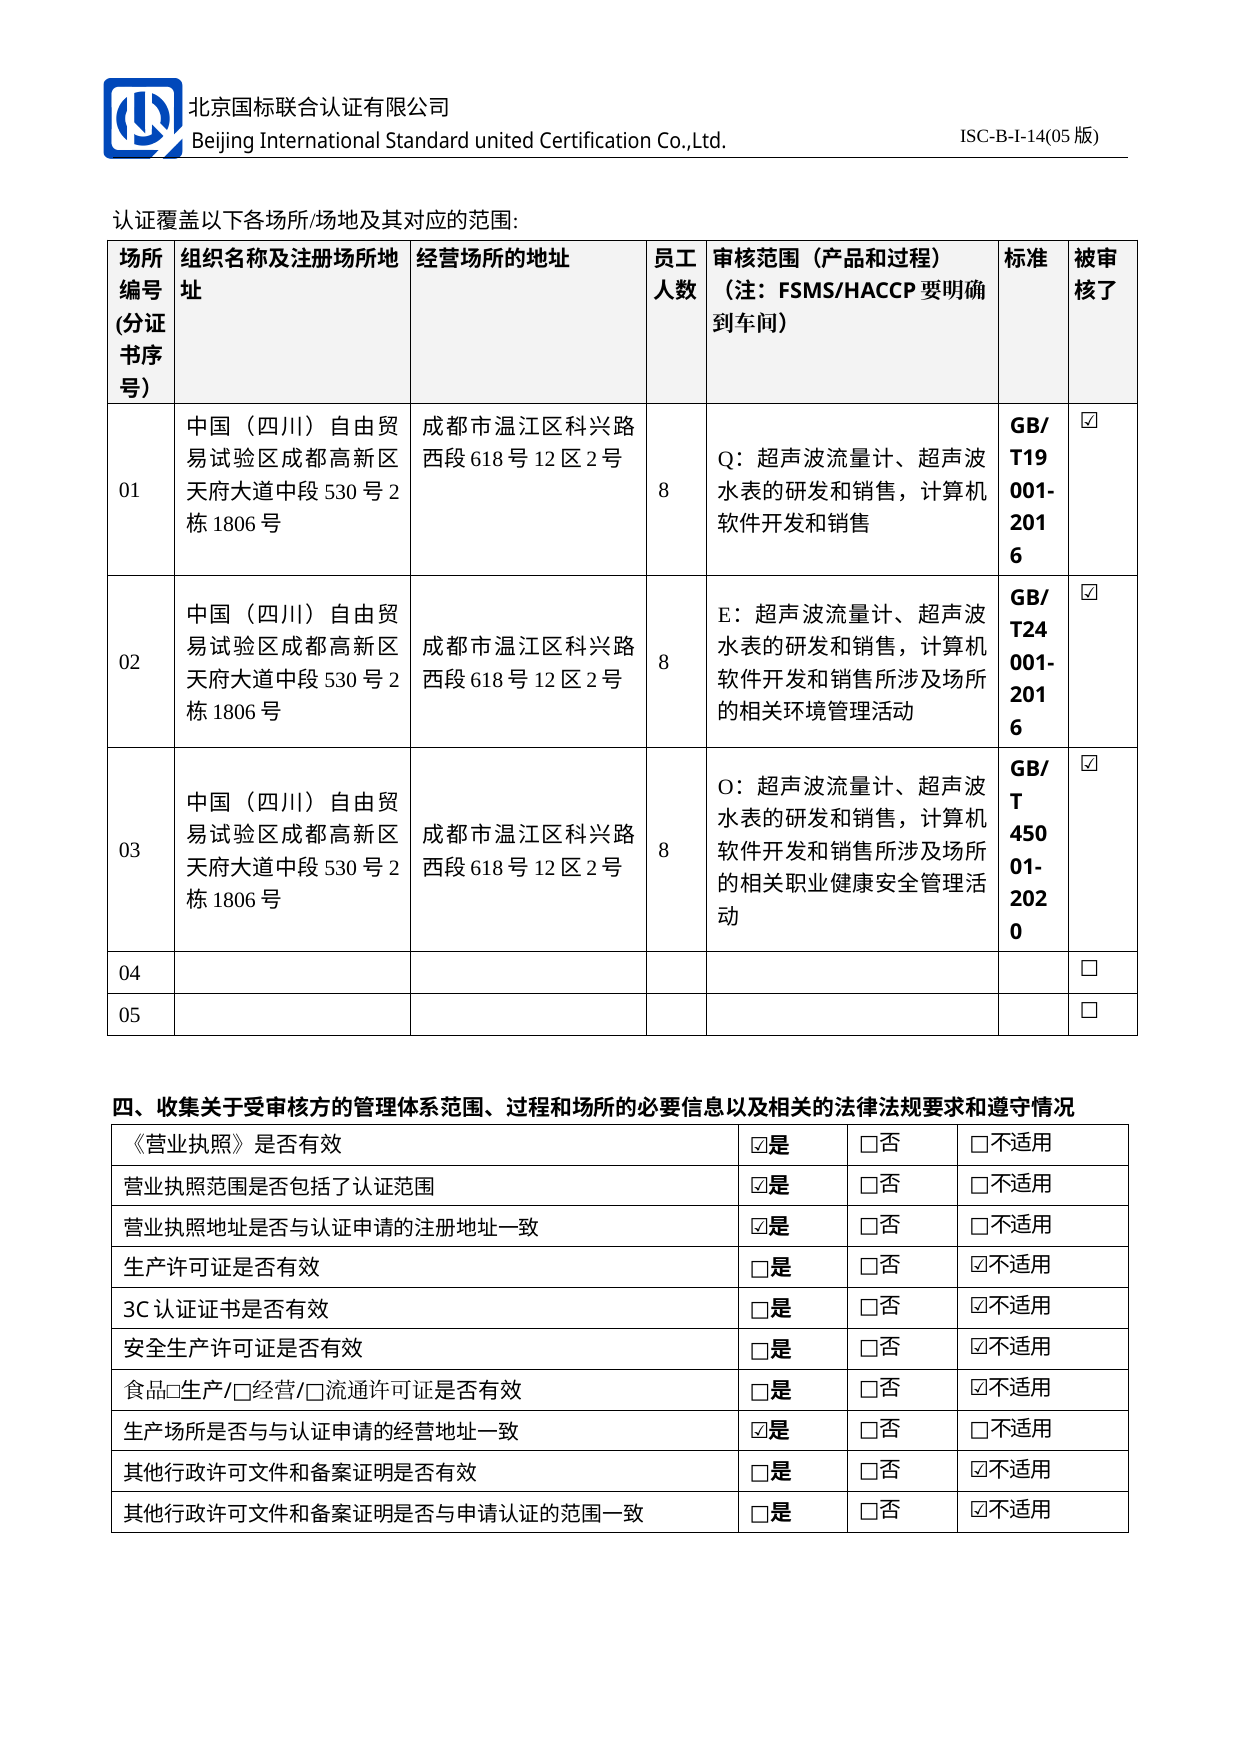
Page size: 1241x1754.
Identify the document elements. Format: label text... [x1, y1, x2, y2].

table_cell [707, 952, 998, 993]
table_header □不适用 [958, 1125, 1128, 1164]
table_cell ☑不适用 [958, 1451, 1128, 1491]
table_header 组织名称及注册场所地址 [175, 241, 410, 403]
table_cell [411, 952, 646, 993]
table_cell □是 [739, 1247, 847, 1287]
table_cell GB/T 45001-2020 [999, 748, 1068, 951]
table_cell 成都市温江区科兴路西段618号12区2号 [411, 404, 646, 575]
table_cell 3C认证证书是否有效 [112, 1288, 738, 1328]
table_cell ☑是 [739, 1206, 847, 1246]
table_cell 生产许可证是否有效 [112, 1247, 738, 1287]
table_cell □不适用 [958, 1206, 1128, 1246]
table_cell O：超声波流量计、超声波水表的研发和销售，计算机软件开发和销售所涉及场所的相关职业健康安全管理活动 [707, 748, 998, 951]
table_cell 营业执照地址是否与认证申请的注册地址一致 [112, 1206, 738, 1246]
table_header 经营场所的地址 [411, 241, 646, 403]
table_cell □是 [739, 1370, 847, 1409]
table_cell 03 [108, 748, 174, 951]
table_cell [999, 952, 1068, 993]
table_header 《营业执照》是否有效 [112, 1125, 738, 1164]
table_cell 生产场所是否与与认证申请的经营地址一致 [112, 1411, 738, 1450]
table_cell □否 [848, 1329, 957, 1369]
table_cell [999, 994, 1068, 1035]
table_cell GB/T24001-2016 [999, 576, 1068, 747]
table_header □否 [848, 1125, 957, 1164]
picture [103, 78, 183, 159]
table_cell ☑不适用 [958, 1370, 1128, 1409]
table_header 审核范围（产品和过程） （注：FSMS/HACCP要明确到车间） [707, 241, 998, 403]
table_cell 8 [647, 576, 706, 747]
table_header 员工人数 [647, 241, 706, 403]
table_cell 成都市温江区科兴路西段618号12区2号 [411, 748, 646, 951]
table_cell 营业执照范围是否包括了认证范围 [112, 1166, 738, 1205]
table_cell □否 [848, 1206, 957, 1246]
table_cell [647, 952, 706, 993]
table_cell □是 [739, 1492, 847, 1532]
table_cell □否 [848, 1247, 957, 1287]
table_cell □否 [848, 1288, 957, 1328]
table_cell 安全生产许可证是否有效 [112, 1329, 738, 1369]
table_cell 中国（四川）自由贸易试验区成都高新区天府大道中段530号2栋1806号 [175, 404, 410, 575]
table_cell □不适用 [958, 1411, 1128, 1450]
table_cell E：超声波流量计、超声波水表的研发和销售，计算机软件开发和销售所涉及场所的相关环境管理活动 [707, 576, 998, 747]
table_header 场所编号 (分证书序号） [108, 241, 174, 403]
table_cell □否 [848, 1492, 957, 1532]
table_cell 其他行政许可文件和备案证明是否与申请认证的范围一致 [112, 1492, 738, 1532]
table_cell ☑不适用 [958, 1288, 1128, 1328]
table_cell □否 [848, 1411, 957, 1450]
table_cell □是 [739, 1329, 847, 1369]
table_cell □是 [739, 1451, 847, 1491]
table_cell 中国（四川）自由贸易试验区成都高新区天府大道中段530号2栋1806号 [175, 576, 410, 747]
table_cell 食品□生产/□经营/□流通许可证是否有效 [112, 1370, 738, 1409]
table_cell □是 [739, 1288, 847, 1328]
table_cell [1069, 748, 1137, 951]
table_cell [1069, 576, 1137, 747]
table_cell ☑不适用 [958, 1492, 1128, 1532]
table_cell [175, 994, 410, 1035]
table_cell 其他行政许可文件和备案证明是否有效 [112, 1451, 738, 1491]
table_cell [175, 952, 410, 993]
table_cell □否 [848, 1166, 957, 1205]
table_cell 01 [108, 404, 174, 575]
table_cell ☑不适用 [958, 1247, 1128, 1287]
table_cell 04 [108, 952, 174, 993]
table_cell 8 [647, 748, 706, 951]
table_header 被审核了 [1069, 241, 1137, 403]
table_cell □否 [848, 1451, 957, 1491]
table_cell [1069, 404, 1137, 575]
table_cell 中国（四川）自由贸易试验区成都高新区天府大道中段530号2栋1806号 [175, 748, 410, 951]
table_cell GB/T19001-2016 [999, 404, 1068, 575]
table_cell Q：超声波流量计、超声波水表的研发和销售，计算机软件开发和销售 [707, 404, 998, 575]
table_cell 成都市温江区科兴路西段618号12区2号 [411, 576, 646, 747]
table_cell [411, 994, 646, 1035]
text 认证覆盖以下各场所/场地及其对应的范围: [112, 203, 1128, 235]
table_cell □否 [848, 1370, 957, 1409]
table_header 标准 [999, 241, 1068, 403]
table_cell □不适用 [958, 1166, 1128, 1205]
table_cell ☑是 [739, 1411, 847, 1450]
table_cell 8 [647, 404, 706, 575]
table_cell [647, 994, 706, 1035]
table_cell 05 [108, 994, 174, 1035]
text 四、收集关于受审核方的管理体系范围、过程和场所的必要信息以及相关的法律法规要求和遵守情况 [112, 1082, 1128, 1124]
table_cell 02 [108, 576, 174, 747]
table_cell ☑是 [739, 1166, 847, 1205]
table_cell [707, 994, 998, 1035]
table_cell ☑不适用 [958, 1329, 1128, 1369]
table_header ☑是 [739, 1125, 847, 1164]
